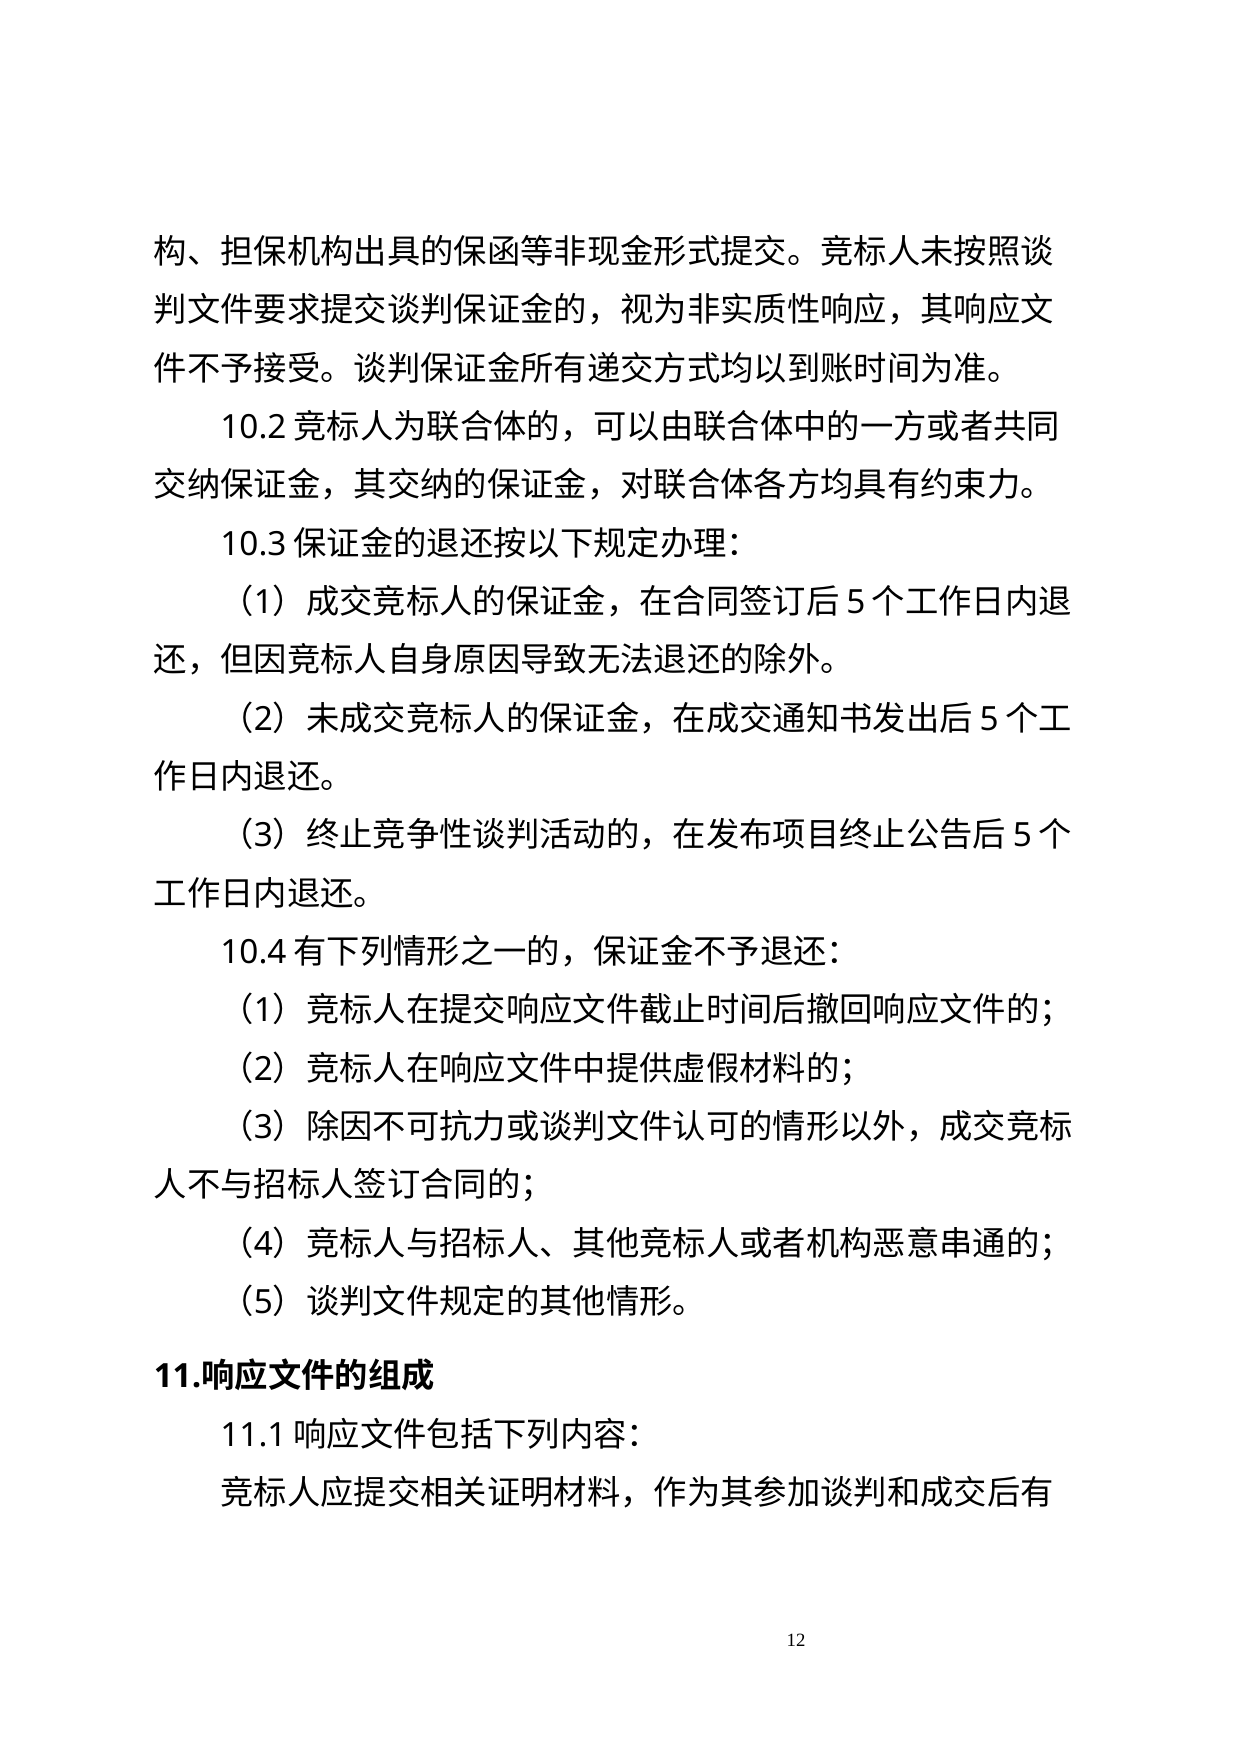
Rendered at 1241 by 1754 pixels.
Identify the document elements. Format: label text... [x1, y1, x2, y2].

text （2）未成交竞标人的保证金，在成交通知书发出后5个工作日内退还。 [153, 683, 1087, 800]
subtitle 11.响应文件的组成 [153, 1341, 1087, 1399]
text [153, 217, 1087, 392]
text （2）竞标人在响应文件中提供虚假材料的； [153, 1033, 1087, 1092]
text 10.3保证金的退还按以下规定办理： [153, 508, 1087, 567]
text （5）谈判文件规定的其他情形。 [153, 1267, 1087, 1325]
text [153, 1458, 1087, 1516]
text 11.1响应文件包括下列内容： [153, 1399, 1087, 1458]
text 10.2竞标人为联合体的，可以由联合体中的一方或者共同交纳保证金，其交纳的保证金，对联合体各方均具有约束力。 [153, 392, 1087, 508]
text 10.4有下列情形之一的，保证金不予退还： [153, 917, 1087, 975]
text （4）竞标人与招标人、其他竞标人或者机构恶意串通的； [153, 1208, 1087, 1267]
text （3）终止竞争性谈判活动的，在发布项目终止公告后5个工作日内退还。 [153, 800, 1087, 917]
text （1）竞标人在提交响应文件截止时间后撤回响应文件的； [153, 975, 1087, 1033]
text （3）除因不可抗力或谈判文件认可的情形以外，成交竞标人不与招标人签订合同的； [153, 1092, 1087, 1208]
text （1）成交竞标人的保证金，在合同签订后5个工作日内退还，但因竞标人自身原因导致无法退还的除外。 [153, 567, 1087, 683]
